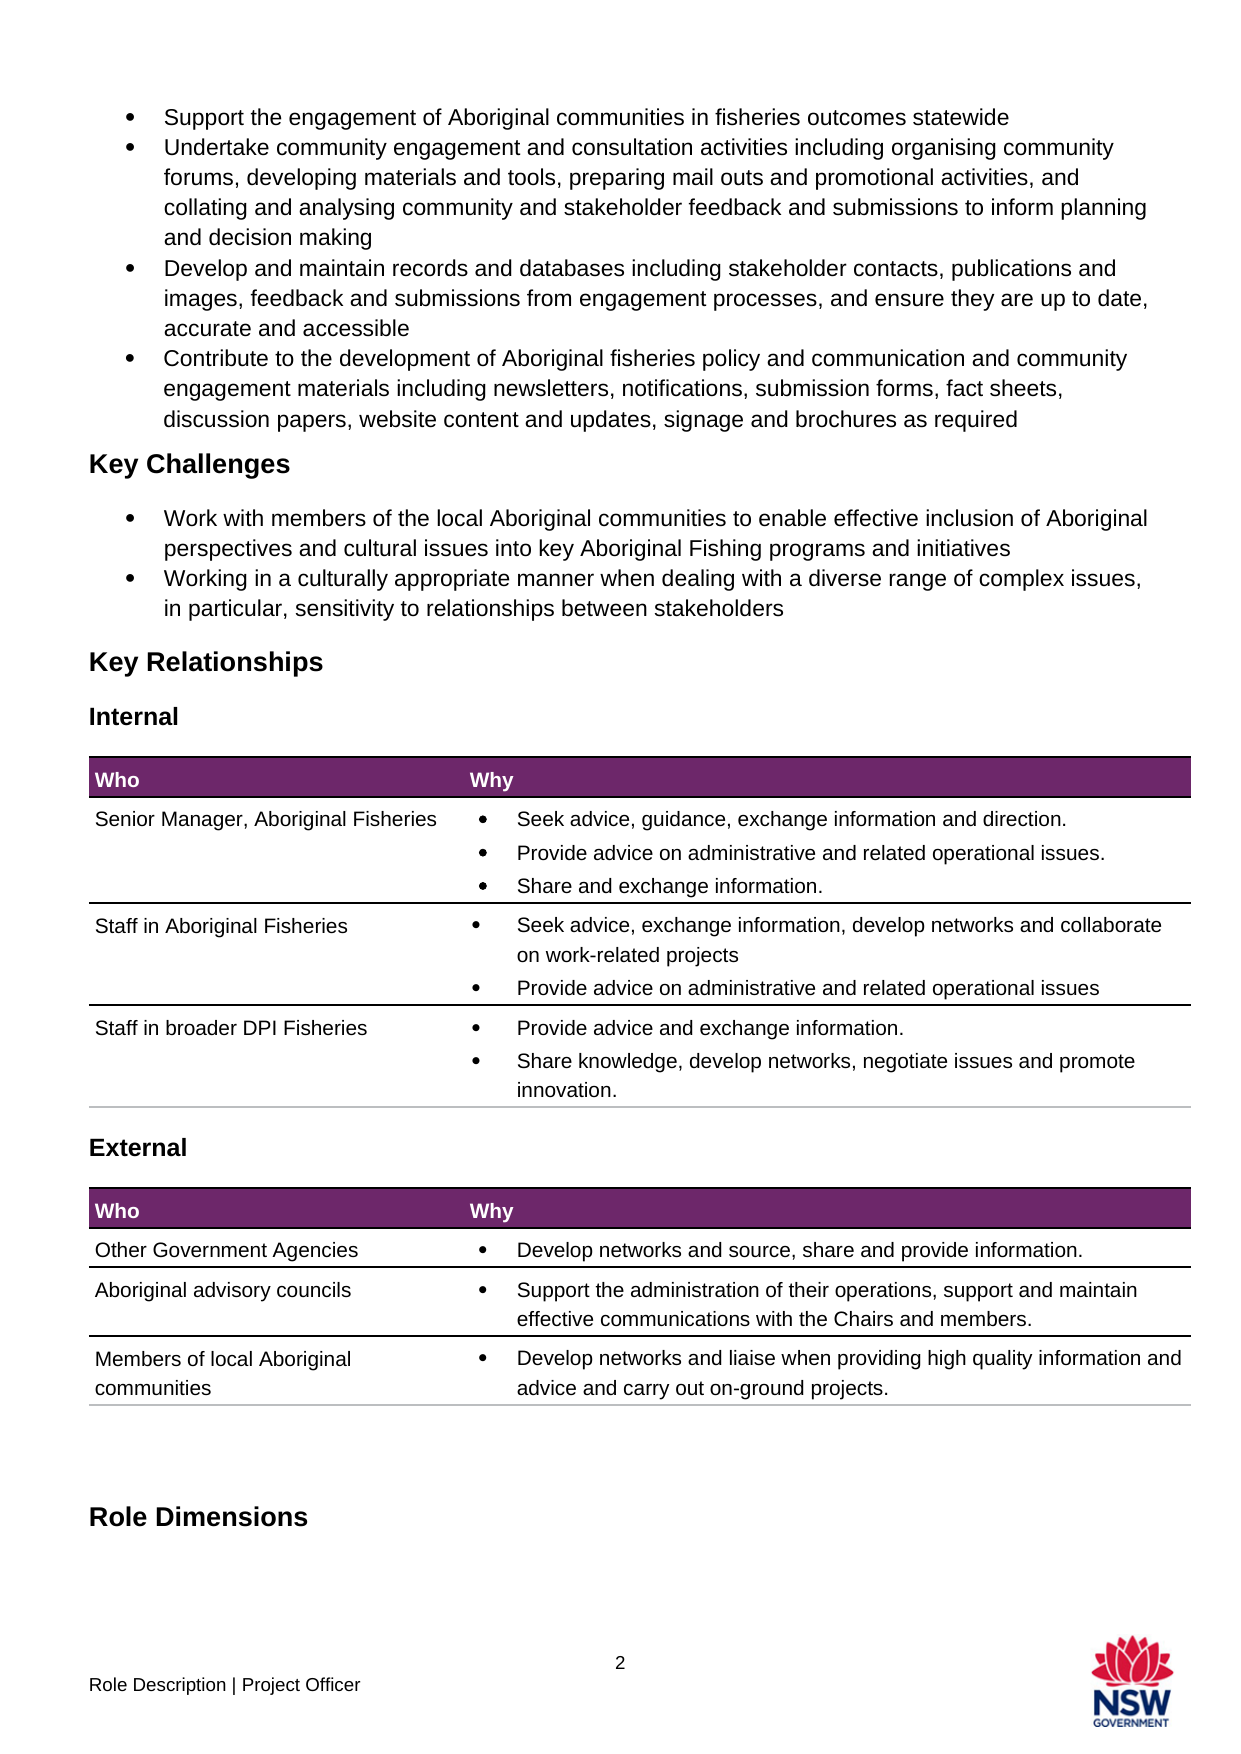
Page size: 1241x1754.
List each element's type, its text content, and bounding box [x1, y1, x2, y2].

list Develop and maintain records and databases including stakeholder contacts, publications and images, feedback and submissions from engagement processes, and ensure they are up to date, accurate and accessible [126, 254, 1152, 341]
table_cell Staff in Aboriginal Fisheries [89, 904, 464, 1004]
table_cell Develop networks and liaise when providing high quality information and advice and carry out on-ground projects. [464, 1337, 1191, 1404]
table_cell Senior Manager, Aboriginal Fisheries [89, 798, 464, 902]
subtitle Role Dimensions [89, 1501, 1152, 1532]
table_cell Seek advice, guidance, exchange information and direction. Provide advice on administrative and related operational issues. Share and exchange information. [464, 798, 1191, 902]
table_header Who [89, 758, 464, 796]
table_cell Staff in broader DPI Fisheries [89, 1006, 464, 1106]
table_header Why [464, 1189, 1191, 1227]
table_header Why [464, 758, 1191, 796]
picture [1090, 1634, 1175, 1727]
subtitle Key Relationships [89, 646, 1152, 677]
table_cell Seek advice, exchange information, develop networks and collaborate on work-related projects Provide advice on administrative and related operational issues [464, 904, 1191, 1004]
table_cell Members of local Aboriginal communities [89, 1337, 464, 1404]
subtitle Key Challenges [89, 448, 1152, 479]
table_header Who [89, 1189, 464, 1227]
list Support the engagement of Aboriginal communities in fisheries outcomes statewide [126, 103, 1152, 130]
table_cell Provide advice and exchange information. Share knowledge, develop networks, negotiate issues and promote innovation. [464, 1006, 1191, 1106]
text Internal [89, 702, 1152, 731]
list Work with members of the local Aboriginal communities to enable effective inclusion of Aboriginal perspectives and cultural issues into key Aboriginal Fishing programs and initiatives [126, 504, 1152, 561]
table_cell Develop networks and source, share and provide information. [464, 1229, 1191, 1266]
list Contribute to the development of Aboriginal fisheries policy and communication and community engagement materials including newsletters, notifications, submission forms, fact sheets, discussion papers, website content and updates, signage and brochures as required [126, 345, 1152, 432]
text External [89, 1133, 1152, 1162]
table_cell Support the administration of their operations, support and maintain effective communications with the Chairs and members. [464, 1268, 1191, 1335]
list Working in a culturally appropriate manner when dealing with a diverse range of complex issues, in particular, sensitivity to relationships between stakeholders [126, 565, 1152, 621]
list Undertake community engagement and consultation activities including organising community forums, developing materials and tools, preparing mail outs and promotional activities, and collating and analysing community and stakeholder feedback and submissions to inform planning and decision making [126, 134, 1152, 251]
table_cell Aboriginal advisory councils [89, 1268, 464, 1335]
table_cell Other Government Agencies [89, 1229, 464, 1266]
